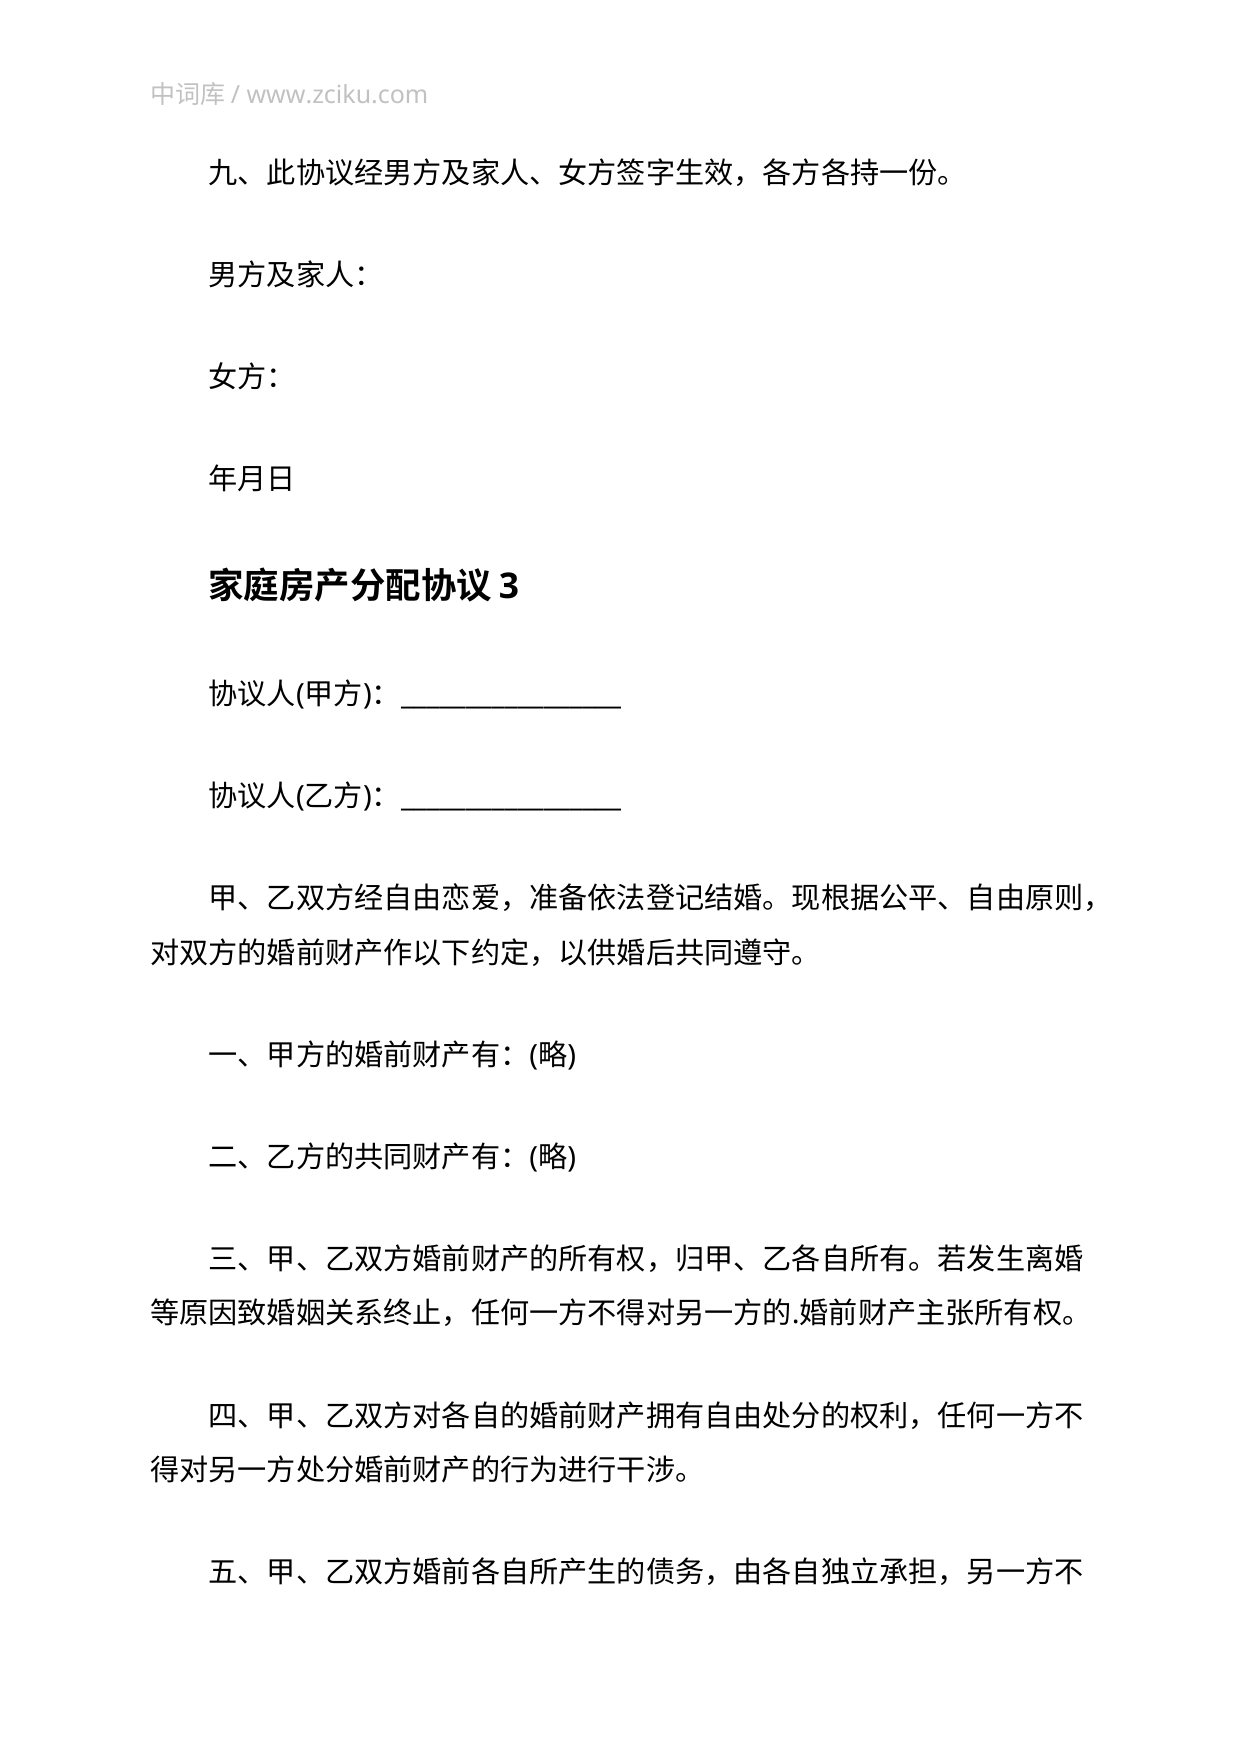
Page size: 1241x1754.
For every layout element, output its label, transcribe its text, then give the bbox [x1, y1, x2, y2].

text 协议人(乙方)：_________________ [150, 773, 1090, 815]
text 四、甲、乙双方对各自的婚前财产拥有自由处分的权利，任何一方不得对另一方处分婚前财产的行为进行干涉。 [150, 1392, 1090, 1489]
text 家庭房产分配协议3 [150, 557, 1090, 608]
text 协议人(甲方)：_________________ [150, 671, 1090, 713]
text 男方及家人： [150, 252, 1090, 294]
text 甲、乙双方经自由恋爱，准备依法登记结婚。现根据公平、自由原则，对双方的婚前财产作以下约定，以供婚后共同遵守。 [150, 874, 1090, 972]
text 一、甲方的婚前财产有：(略) [150, 1031, 1090, 1074]
text 二、乙方的共同财产有：(略) [150, 1133, 1090, 1176]
text 年月日 [150, 455, 1090, 498]
text 女方： [150, 353, 1090, 396]
text 三、甲、乙双方婚前财产的所有权，归甲、乙各自所有。若发生离婚等原因致婚姻关系终止，任何一方不得对另一方的.婚前财产主张所有权。 [150, 1235, 1090, 1332]
text 九、此协议经男方及家人、女方签字生效，各方各持一份。 [150, 150, 1090, 192]
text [150, 1549, 1090, 1591]
